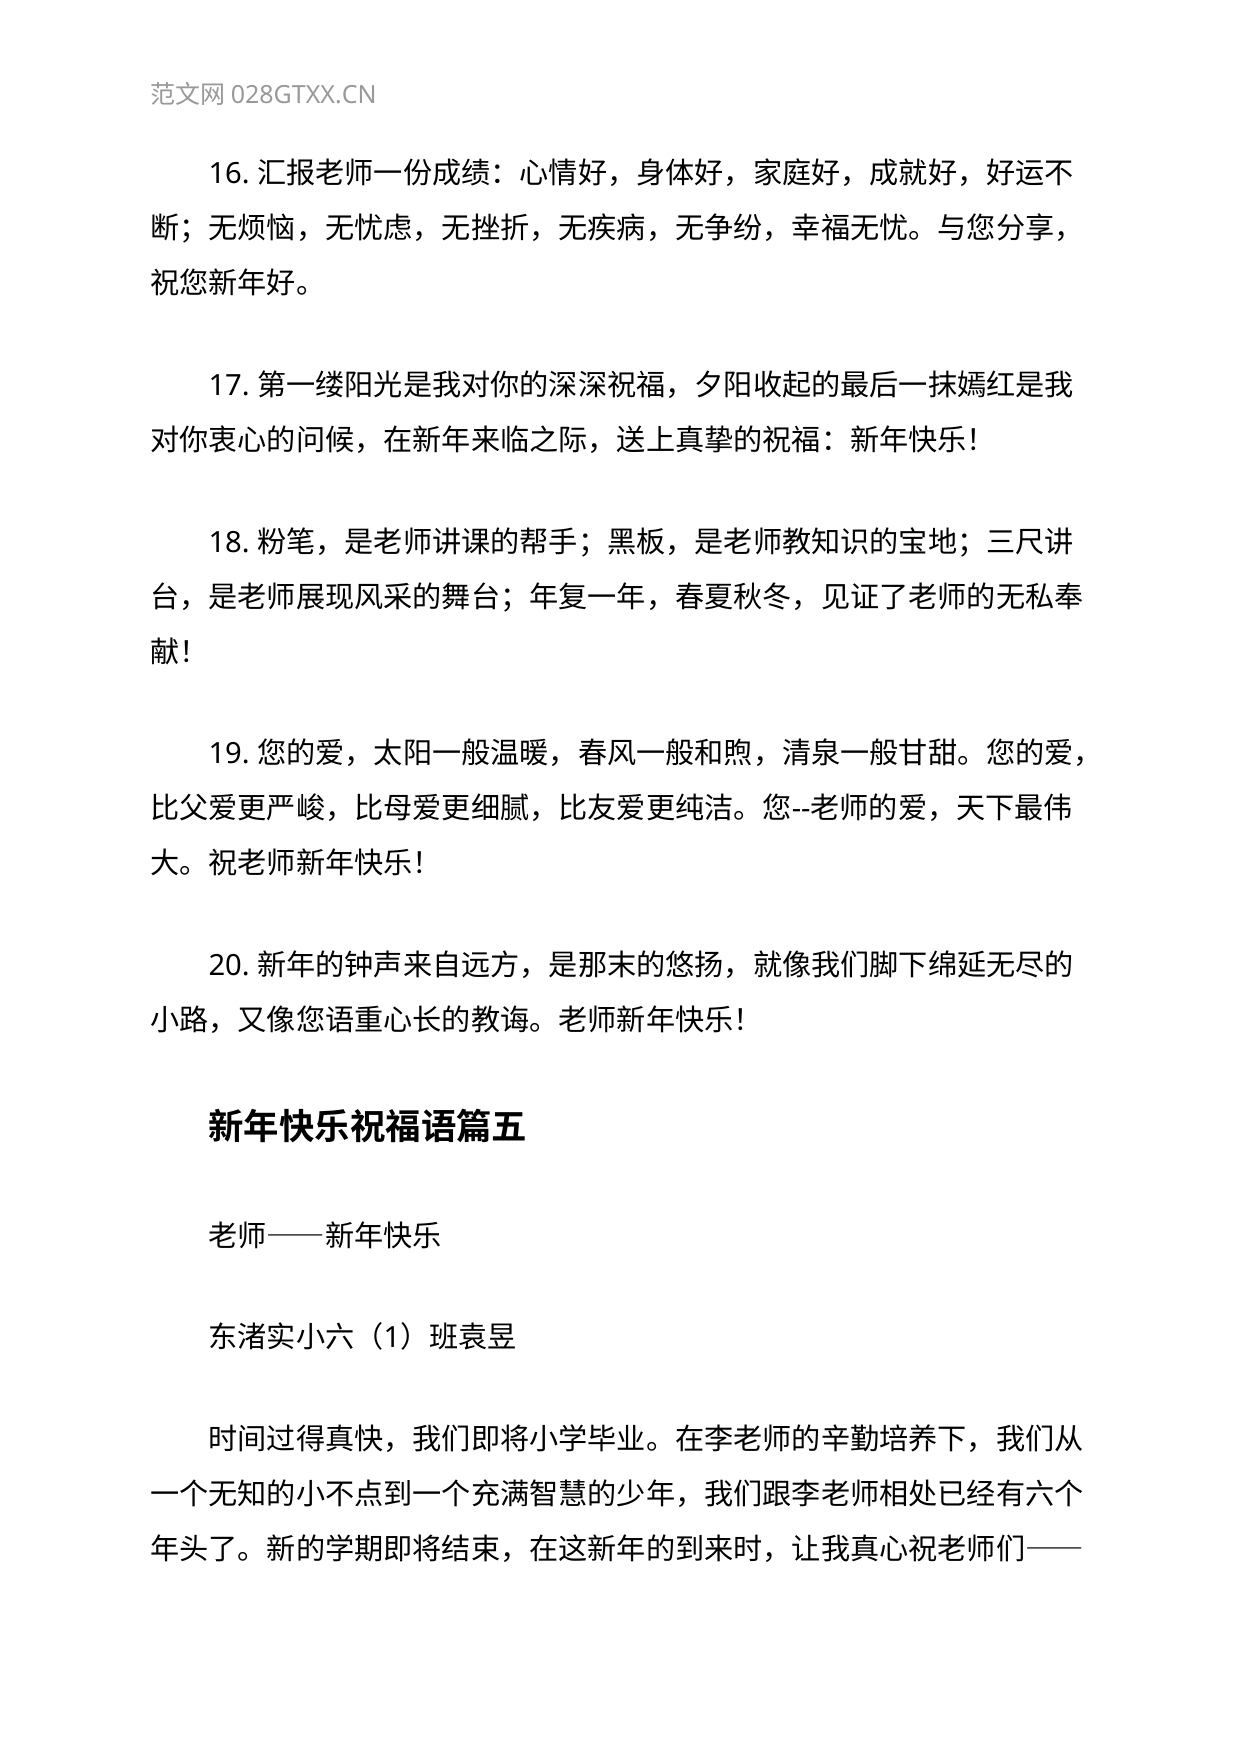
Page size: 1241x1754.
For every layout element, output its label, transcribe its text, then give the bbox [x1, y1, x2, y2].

text 19. 您的爱，太阳一般温暖，春风一般和煦，清泉一般甘甜。您的爱，比父爱更严峻，比母爱更细腻，比友爱更纯洁。您--老师的爱，天下最伟大。祝老师新年快乐！ [150, 730, 1090, 882]
text 16. 汇报老师一份成绩：心情好，身体好，家庭好，成就好，好运不断；无烦恼，无忧虑，无挫折，无疾病，无争纷，幸福无忧。与您分享，祝您新年好。 [150, 150, 1090, 302]
text 东渚实小六（1）班袁昱 [150, 1314, 1090, 1356]
text 新年快乐祝福语篇五 [150, 1099, 1090, 1150]
text 20. 新年的钟声来自远方，是那末的悠扬，就像我们脚下绵延无尽的小路，又像您语重心长的教诲。老师新年快乐！ [150, 942, 1090, 1039]
text 17. 第一缕阳光是我对你的深深祝福，夕阳收起的最后一抹嫣红是我对你衷心的问候，在新年来临之际，送上真挚的祝福：新年快乐！ [150, 362, 1090, 459]
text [150, 1416, 1090, 1568]
text 老师――新年快乐 [150, 1212, 1090, 1254]
text 18. 粉笔，是老师讲课的帮手；黑板，是老师教知识的宝地；三尺讲台，是老师展现风采的舞台；年复一年，春夏秋冬，见证了老师的无私奉献！ [150, 518, 1090, 671]
